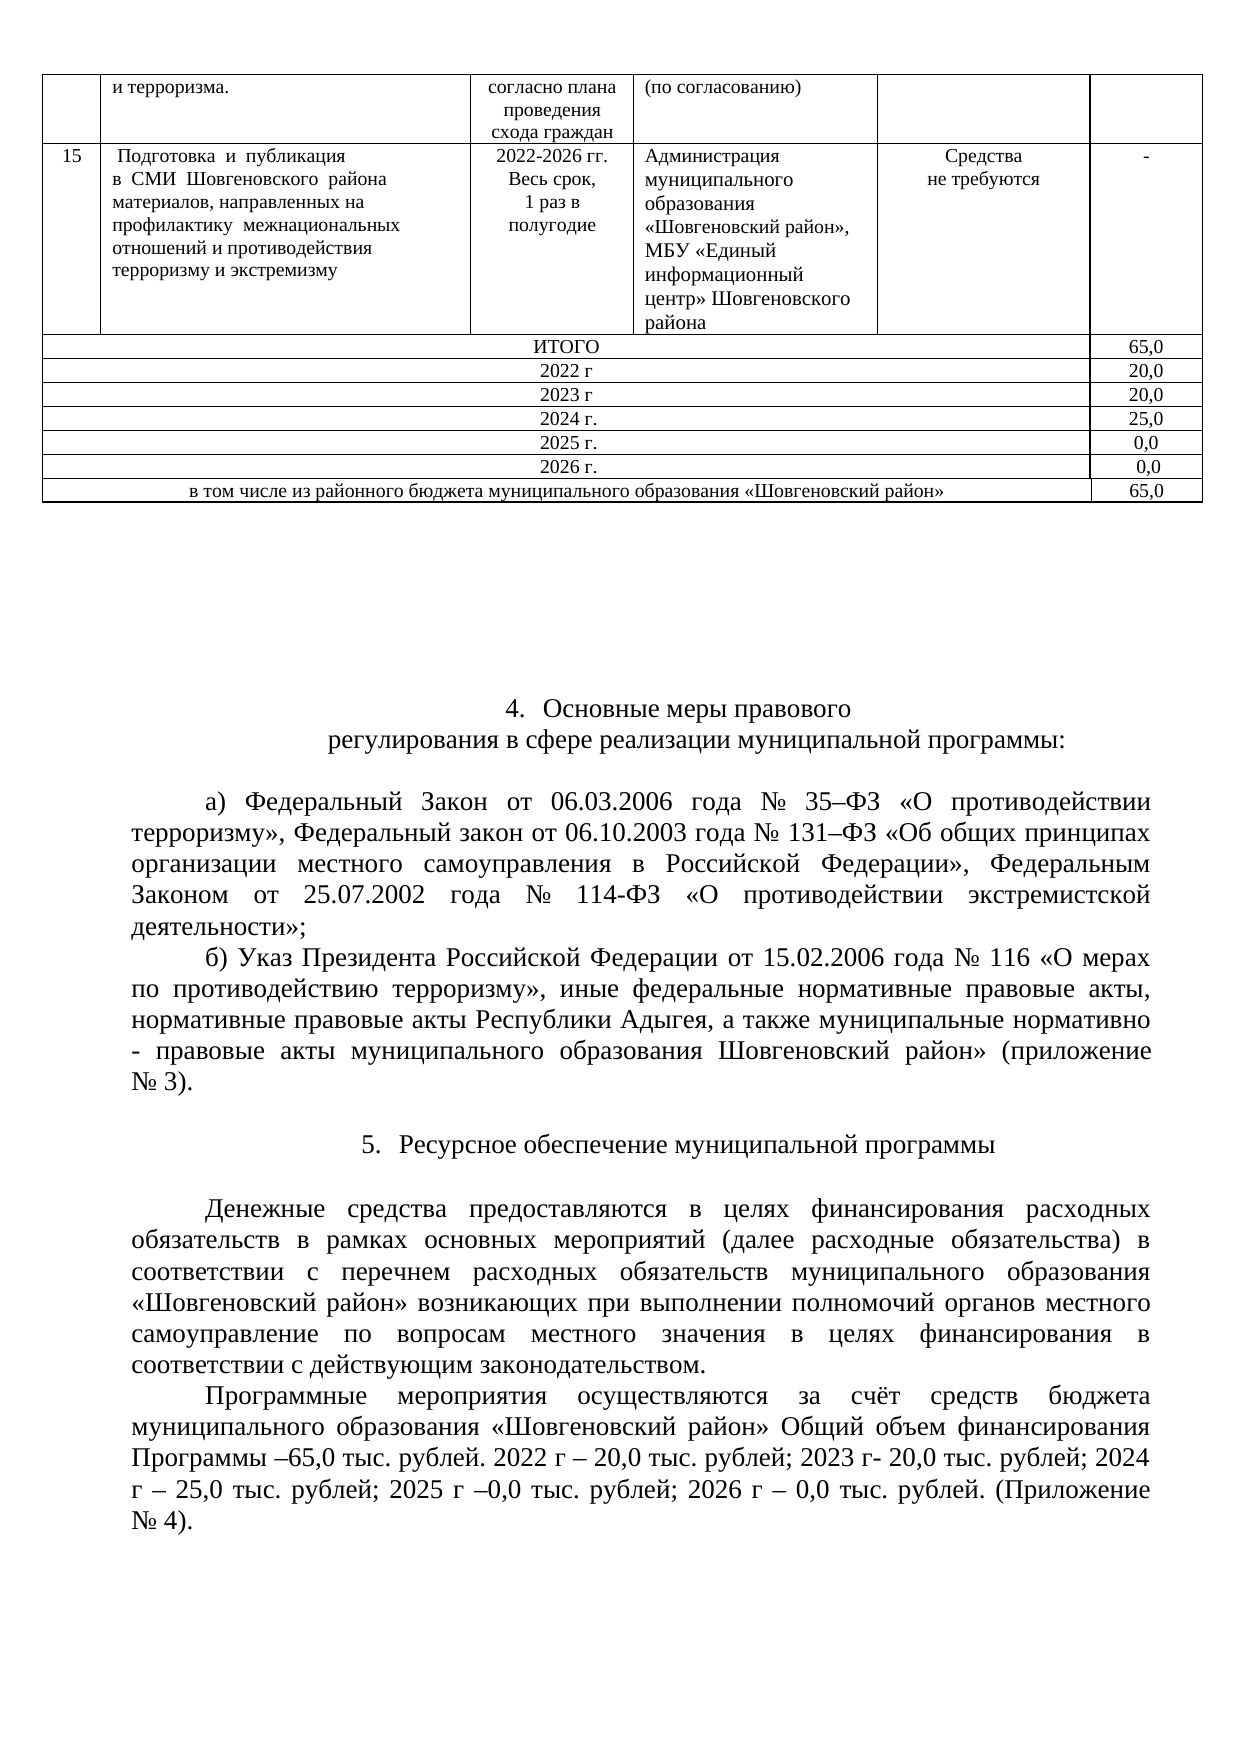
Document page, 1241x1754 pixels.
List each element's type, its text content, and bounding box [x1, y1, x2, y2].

table_cell 2022 г [43, 359, 1089, 382]
table_cell 20,0 [1091, 383, 1202, 406]
table_cell 2026 г. [43, 455, 1089, 477]
table_cell Администрация муниципального образования «Шовгеновский район», МБУ «Единый информационный центр» Шовгеновского района [634, 144, 877, 334]
table_cell 65,0 [1091, 335, 1202, 358]
text Денежные средства предоставляются в целях финансирования расходных обязательств в рамках основных мероприятий (далее расходные обязательства) в соответствии с перечнем расходных обязательств муниципального образования «Шовгеновский район» возникающих при выполнении полномочий органов местного самоуправление по вопросам местного значения в целях финансирования в соответствии с действующим законодательством. [131, 1192, 1152, 1379]
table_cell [471, 75, 633, 143]
table_cell 2024 г. [43, 407, 1089, 430]
table_cell 2025 г. [43, 431, 1089, 454]
text а) Федеральный Закон от 06.03.2006 года № 35–ФЗ «О противодействии терроризму», Федеральный закон от 06.10.2003 года № 131–ФЗ «Об общих принципах организации местного самоуправления в Российской Федерации», Федеральным Законом от 25.07.2002 года № 114-ФЗ «О противодействии экстремистской деятельности»; [131, 785, 1152, 941]
table_cell 0,0 [1091, 455, 1202, 477]
table_cell Подготовка и публикация в СМИ Шовгеновского района материалов, направленных на профилактику межнациональных отношений и противодействия терроризму и экстремизму [101, 144, 470, 334]
text регулирования в сфере реализации муниципальной программы: [242, 723, 1152, 754]
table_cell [634, 75, 877, 143]
list Основные меры правового [205, 692, 1152, 723]
table_cell 2022-2026 гг. Весь срок, 1 раз в полугодие [471, 144, 633, 334]
table_cell 15 [43, 144, 100, 334]
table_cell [101, 75, 470, 143]
table_cell ИТОГО [43, 335, 1089, 358]
table_cell 25,0 [1091, 407, 1202, 430]
table_cell 0,0 [1091, 431, 1202, 454]
table_cell Средства не требуются [878, 144, 1089, 334]
table_cell в том числе из районного бюджета муниципального образования «Шовгеновский район» [43, 479, 1091, 501]
list Ресурсное обеспечение муниципальной программы [205, 1128, 1152, 1159]
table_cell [878, 75, 1089, 143]
text б) Указ Президента Российской Федерации от 15.02.2006 года № 116 «О мерах по противодействию терроризму», иные федеральные нормативные правовые акты, нормативные правовые акты Республики Адыгея, а также муниципальные нормативно - правовые акты муниципального образования Шовгеновский район» (приложение № 3). [131, 941, 1152, 1097]
table_cell 65,0 [1092, 479, 1202, 501]
table_cell 2023 г [43, 383, 1089, 406]
table_cell - [1091, 75, 1202, 143]
text Программные мероприятия осуществляются за счёт средств бюджета муниципального образования «Шовгеновский район» Общий объем финансирования Программы –65,0 тыс. рублей. 2022 г – 20,0 тыс. рублей; 2023 г- 20,0 тыс. рублей; 2024 г – 25,0 тыс. рублей; 2025 г –0,0 тыс. рублей; 2026 г – 0,0 тыс. рублей. (Приложение № 4). [131, 1379, 1152, 1535]
table_cell 14 [43, 75, 100, 143]
table_cell 20,0 [1091, 359, 1202, 382]
table_cell - [1091, 144, 1202, 334]
